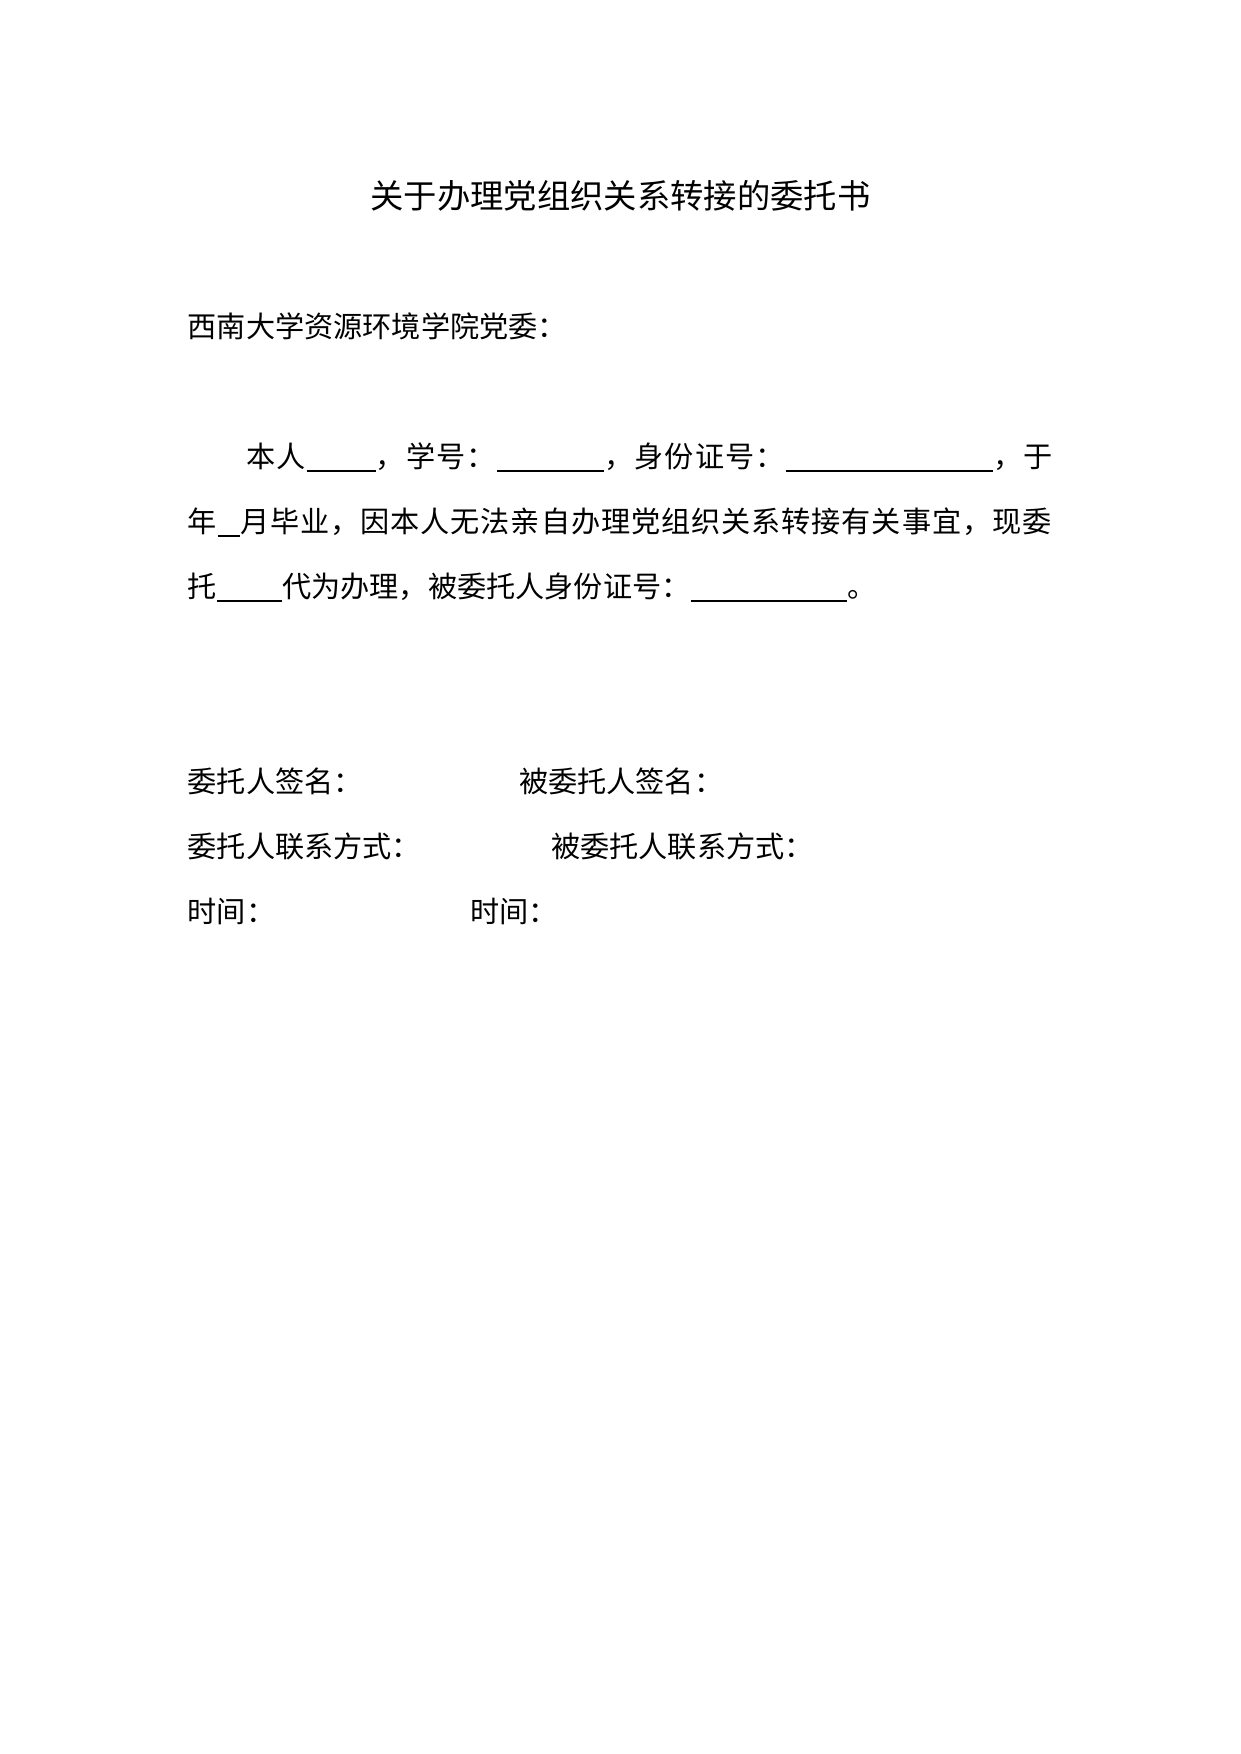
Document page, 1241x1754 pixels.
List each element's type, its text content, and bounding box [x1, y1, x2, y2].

text 关于办理党组织关系转接的委托书 [187, 162, 1053, 227]
text 时间： 时间： [187, 877, 1053, 942]
text 委托人联系方式： 被委托人联系方式： [187, 812, 1053, 877]
text 本人 ，学号： ，身份证号： ，于 年 月毕业，因本人无法亲自办理党组织关系转接有关事宜，现委托 代为办理，被委托人身份证号： 。 [187, 422, 1053, 617]
text 委托人签名： 被委托人签名： [187, 747, 1053, 812]
text 西南大学资源环境学院党委： [187, 292, 1053, 357]
